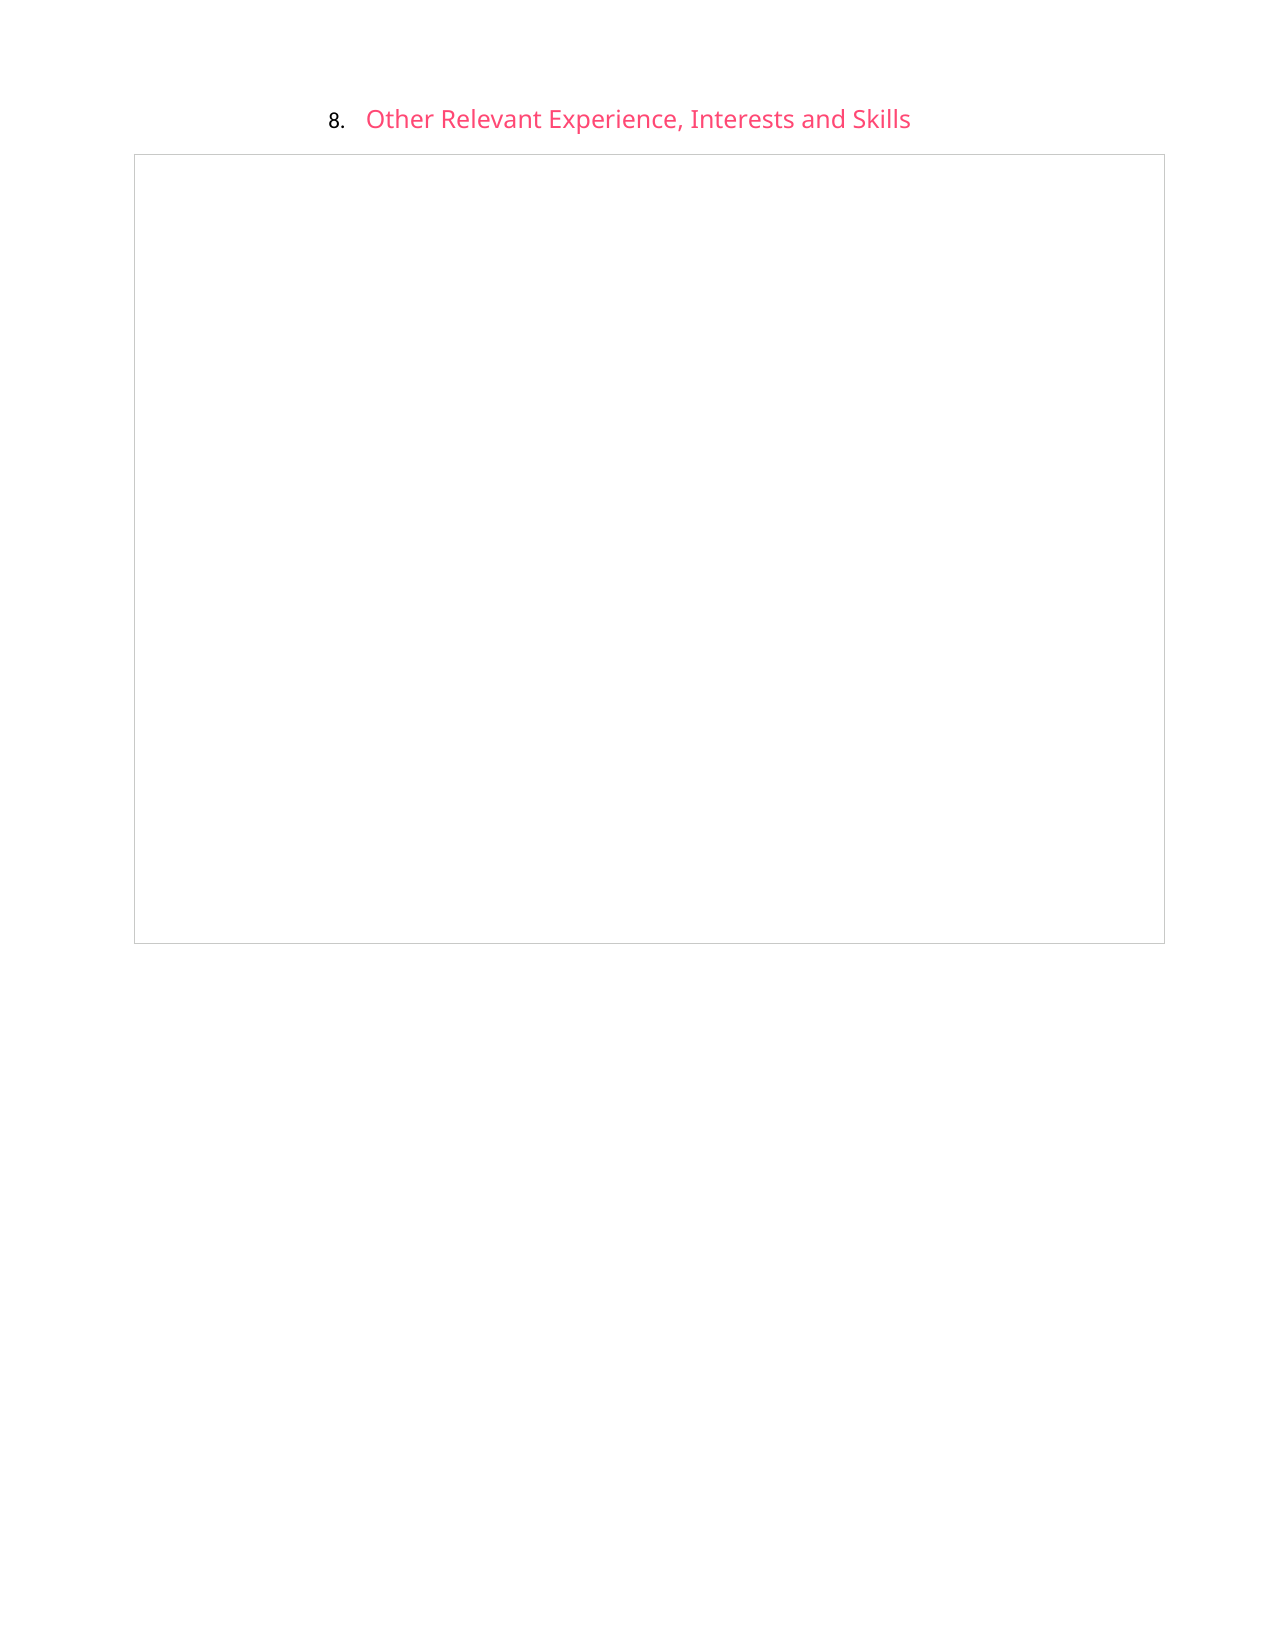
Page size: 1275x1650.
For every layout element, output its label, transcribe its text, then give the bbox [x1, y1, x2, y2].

list Other Relevant Experience, Interests and Skills [328, 102, 1200, 136]
table_header [135, 155, 1164, 943]
